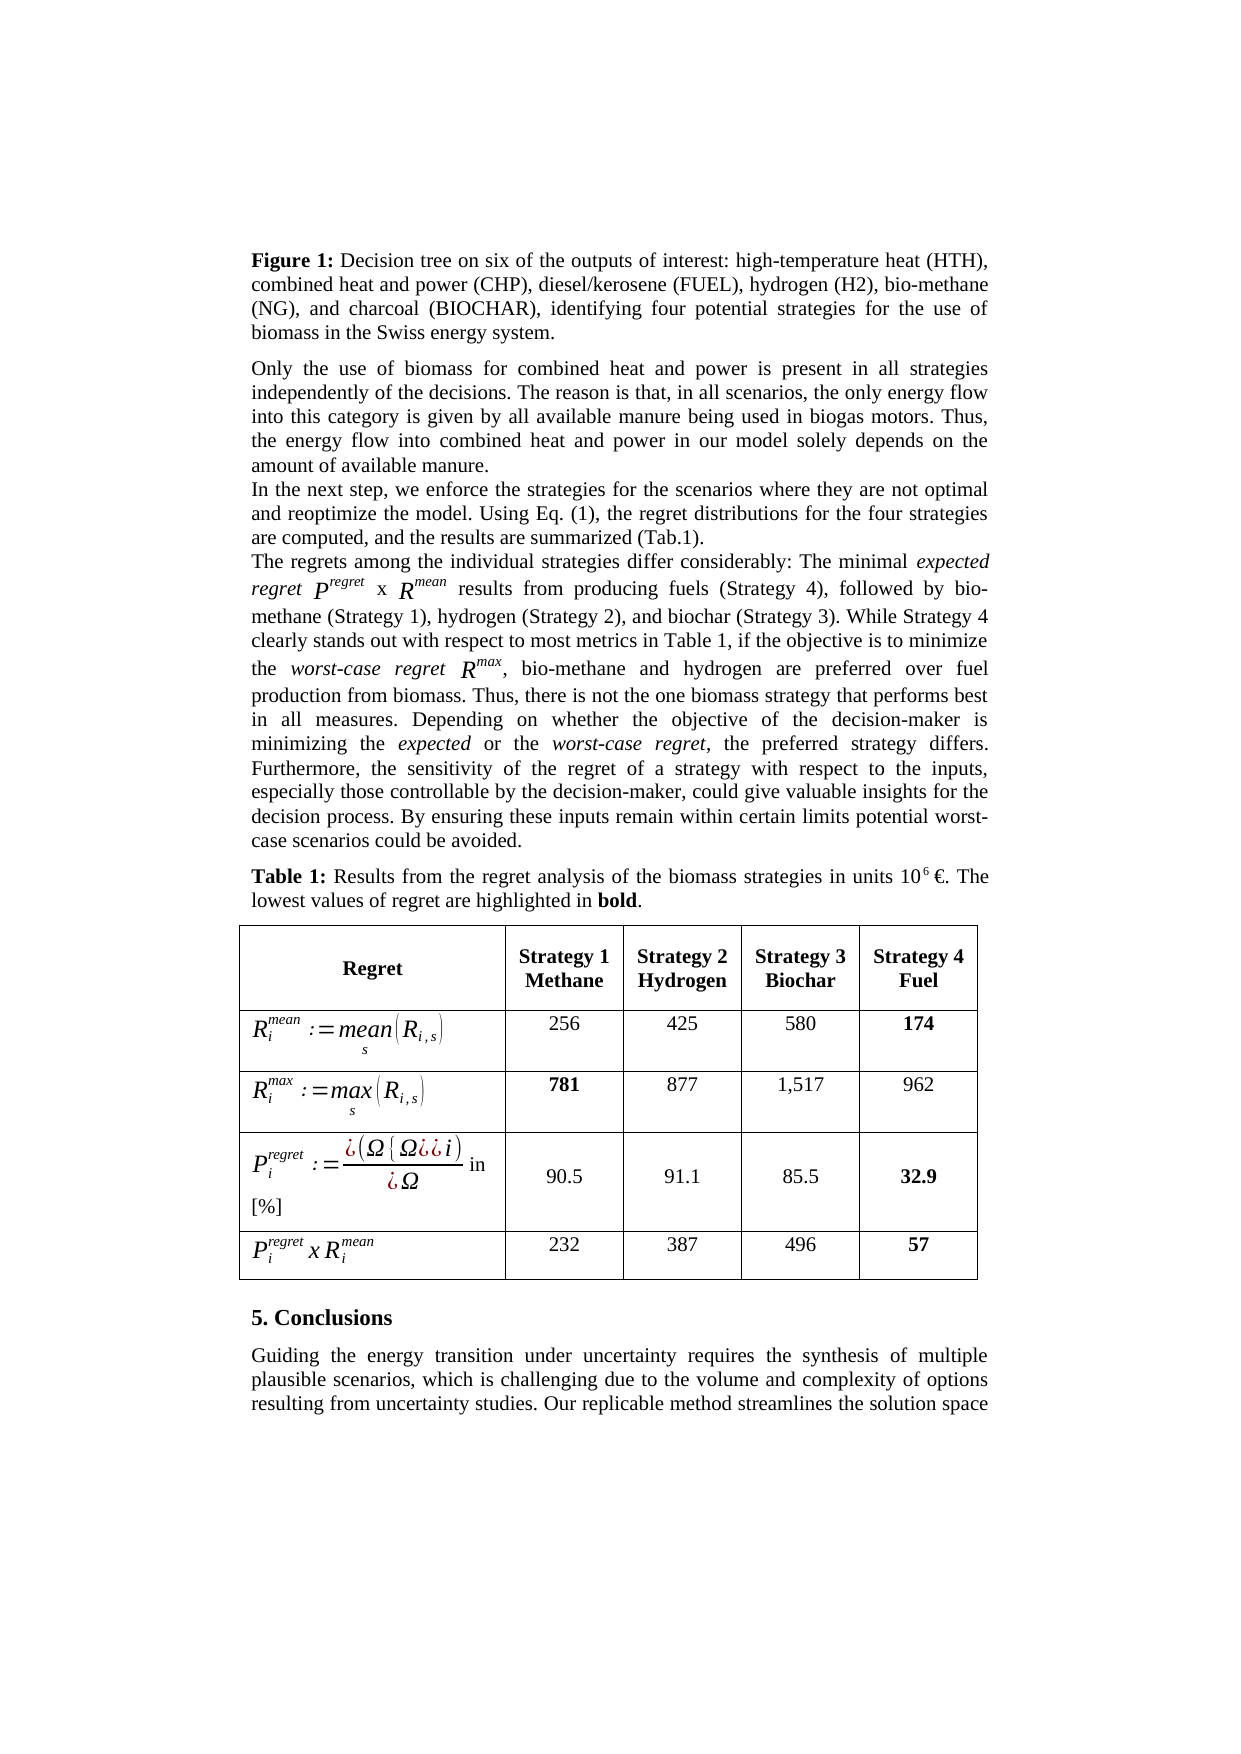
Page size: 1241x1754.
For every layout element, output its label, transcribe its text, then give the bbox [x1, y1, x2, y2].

table_cell 425 [624, 1011, 741, 1071]
table_cell [240, 1011, 505, 1071]
text Conclusions [251, 1305, 989, 1330]
text Only the use of biomass for combined heat and power is present in all strategies independently of the decisions. The reason is that, in all scenarios, the only energy flow into this category is given by all available manure being used in biogas motors. Thus, the energy flow into combined heat and power in our model solely depends on the amount of available manure. [251, 356, 989, 477]
table_cell 256 [506, 1011, 623, 1071]
table_header Strategy 1 Methane [506, 926, 623, 1009]
table_cell 32.9 [860, 1133, 977, 1231]
table_cell 962 [860, 1072, 977, 1132]
table_cell 90.5 [506, 1133, 623, 1231]
text Figure 1: Decision tree on six of the outputs of interest: high-temperature heat (HTH), combined heat and power (CHP), diesel/kerosene (FUEL), hydrogen (H2), bio-methane (NG), and charcoal (BIOCHAR), identifying four potential strategies for the use of biomass in the Swiss energy system. [251, 247, 989, 344]
table_cell [240, 1072, 505, 1132]
table_cell 85.5 [742, 1133, 859, 1231]
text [251, 1343, 989, 1415]
table_cell 580 [742, 1011, 859, 1071]
table_cell 1,517 [742, 1072, 859, 1132]
table_header Regret [240, 926, 505, 1009]
table_header Strategy 3 Biochar [742, 926, 859, 1009]
table_cell 877 [624, 1072, 741, 1132]
table_cell 387 [624, 1232, 741, 1279]
table_cell 91.1 [624, 1133, 741, 1231]
table_cell in [%] [240, 1133, 505, 1231]
text Table 1: Results from the regret analysis of the biomass strategies in units 106 €. The lowest values of regret are highlighted in bold. [251, 864, 989, 912]
table_cell [240, 1232, 505, 1279]
table_cell 232 [506, 1232, 623, 1279]
table_header Strategy 4 Fuel [860, 926, 977, 1009]
table_cell 57 [860, 1232, 977, 1279]
table_cell 496 [742, 1232, 859, 1279]
table_cell 174 [860, 1011, 977, 1071]
text In the next step, we enforce the strategies for the scenarios where they are not optimal and reoptimize the model. Using Eq. (1), the regret distributions for the four strategies are computed, and the results are summarized (Tab.1). [251, 477, 989, 549]
table_header Strategy 2 Hydrogen [624, 926, 741, 1009]
table_cell 781 [506, 1072, 623, 1132]
text The regrets among the individual strategies differ considerably: The minimal expected regret x results from producing fuels (Strategy 4), followed by bio-methane (Strategy 1), hydrogen (Strategy 2), and biochar (Strategy 3). While Strategy 4 clearly stands out with respect to most metrics in Table 1, if the objective is to minimize the worst-case regret , bio-methane and hydrogen are preferred over fuel production from biomass. Thus, there is not the one biomass strategy that performs best in all measures. Depending on whether the objective of the decision-maker is minimizing the expected or the worst-case regret, the preferred strategy differs. Furthermore, the sensitivity of the regret of a strategy with respect to the inputs, especially those controllable by the decision-maker, could give valuable insights for the decision process. By ensuring these inputs remain within certain limits potential worst-case scenarios could be avoided. [251, 549, 989, 852]
